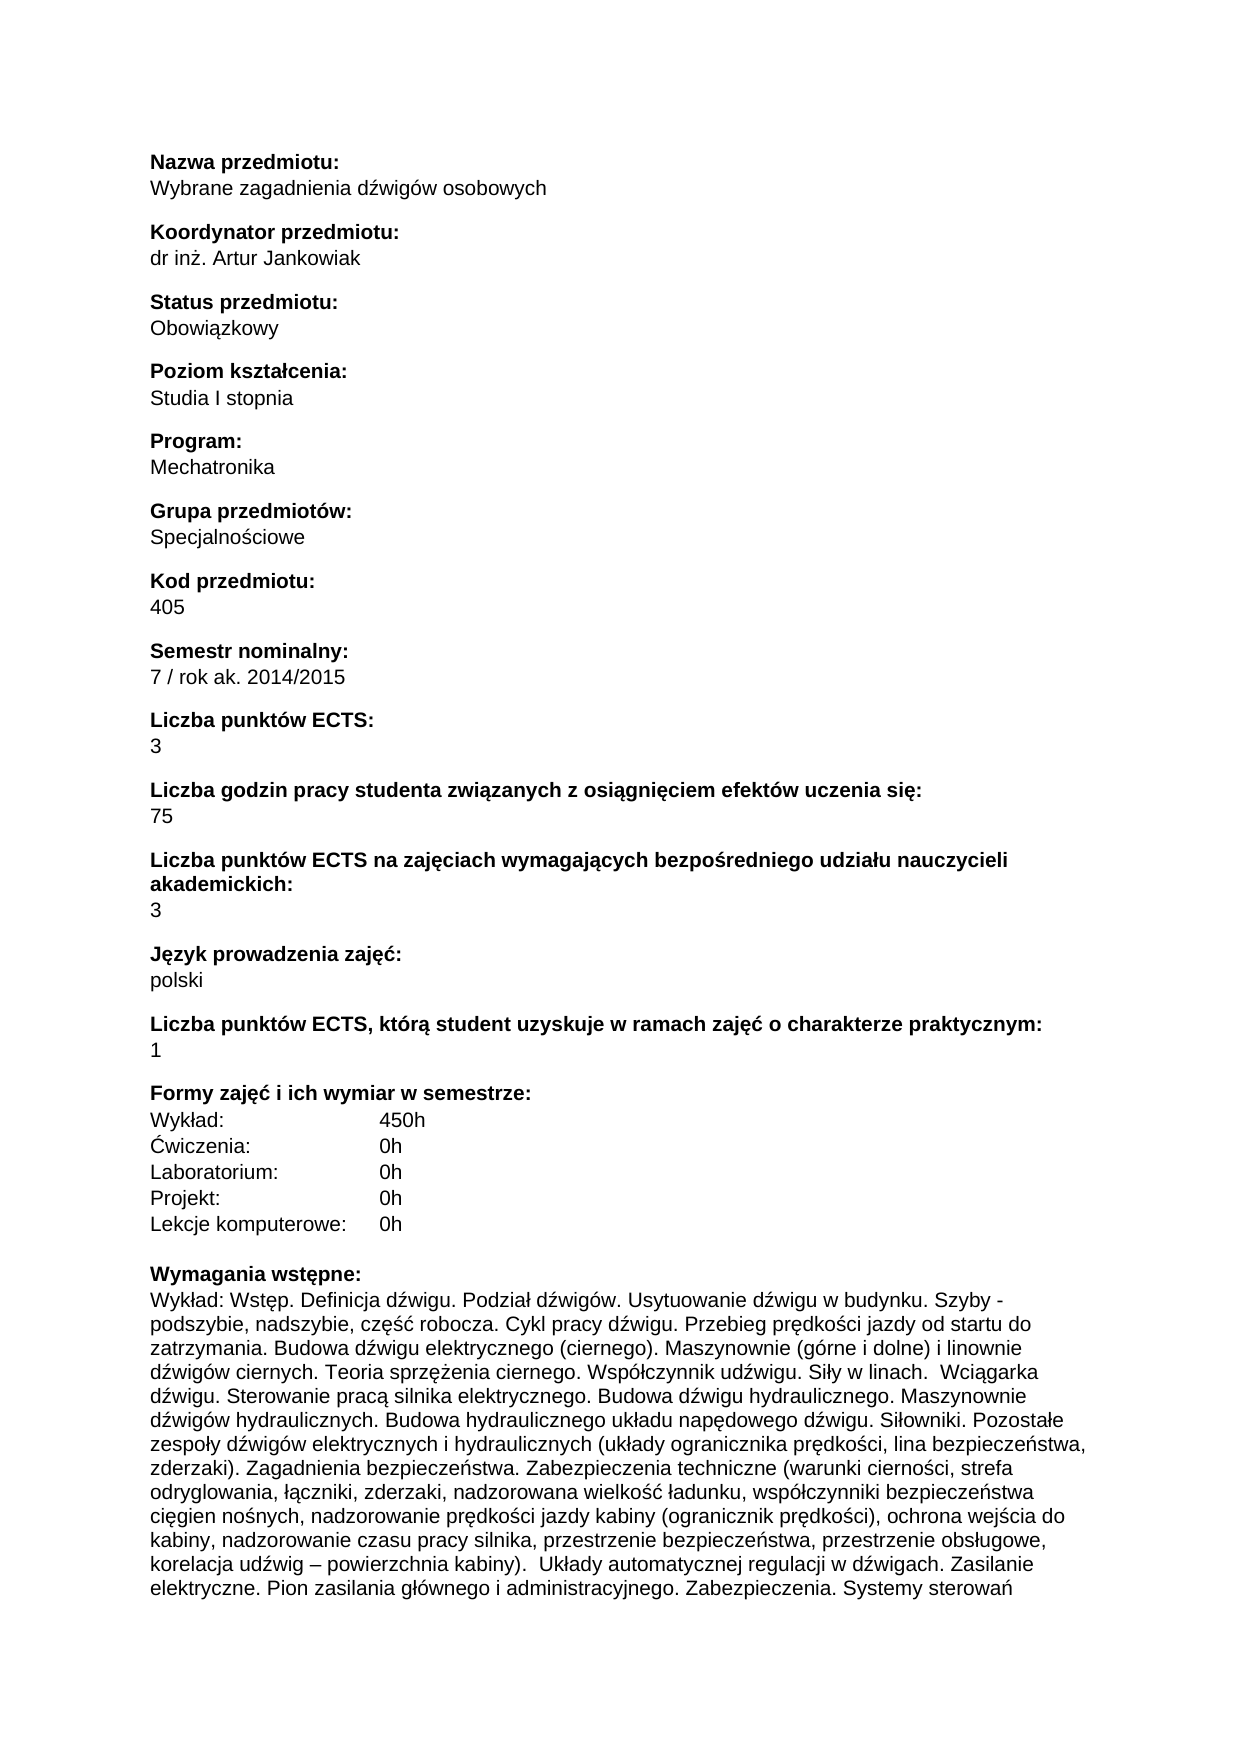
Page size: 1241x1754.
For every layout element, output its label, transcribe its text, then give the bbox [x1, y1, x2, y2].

text Semestr nominalny: [150, 638, 1090, 662]
text Liczba punktów ECTS na zajęciach wymagających bezpośredniego udziału nauczycieli akademickich: [150, 848, 1090, 896]
text Grupa przedmiotów: [150, 499, 1090, 523]
text Poziom kształcenia: [150, 359, 1090, 383]
text Liczba punktów ECTS, którą student uzyskuje w ramach zajęć o charakterze praktycznym: [150, 1011, 1090, 1035]
table_cell 0h [369, 1210, 597, 1236]
text Wymagania wstępne: [150, 1262, 1090, 1286]
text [150, 1288, 1090, 1599]
table_cell Laboratorium: [140, 1160, 367, 1184]
text Formy zajęć i ich wymiar w semestrze: [150, 1081, 1090, 1105]
text Liczba punktów ECTS: [150, 708, 1090, 732]
text polski [150, 968, 1090, 992]
text Kod przedmiotu: [150, 569, 1090, 593]
table_cell 0h [369, 1132, 597, 1158]
table_header Wykład: [140, 1108, 367, 1132]
text dr inż. Artur Jankowiak [150, 246, 1090, 270]
table_cell 0h [369, 1184, 597, 1210]
text Język prowadzenia zajęć: [150, 942, 1090, 966]
text Specjalnościowe [150, 525, 1090, 549]
text Obowiązkowy [150, 316, 1090, 339]
table_cell Lekcje komputerowe: [140, 1212, 367, 1236]
table_header 450h [369, 1108, 597, 1132]
text Status przedmiotu: [150, 289, 1090, 313]
text Mechatronika [150, 455, 1090, 479]
text 1 [150, 1037, 1090, 1061]
text 405 [150, 595, 1090, 619]
text Liczba godzin pracy studenta związanych z osiągnięciem efektów uczenia się: [150, 778, 1090, 802]
text Nazwa przedmiotu: [150, 150, 1090, 174]
text Studia I stopnia [150, 385, 1090, 409]
text 75 [150, 804, 1090, 828]
table_cell Projekt: [140, 1186, 367, 1210]
text Wybrane zagadnienia dźwigów osobowych [150, 176, 1090, 200]
text 3 [150, 734, 1090, 758]
text 3 [150, 898, 1090, 922]
text Koordynator przedmiotu: [150, 220, 1090, 244]
text 7 / rok ak. 2014/2015 [150, 664, 1090, 688]
table_cell 0h [369, 1158, 597, 1184]
table_cell Ćwiczenia: [140, 1134, 367, 1158]
text Program: [150, 429, 1090, 453]
